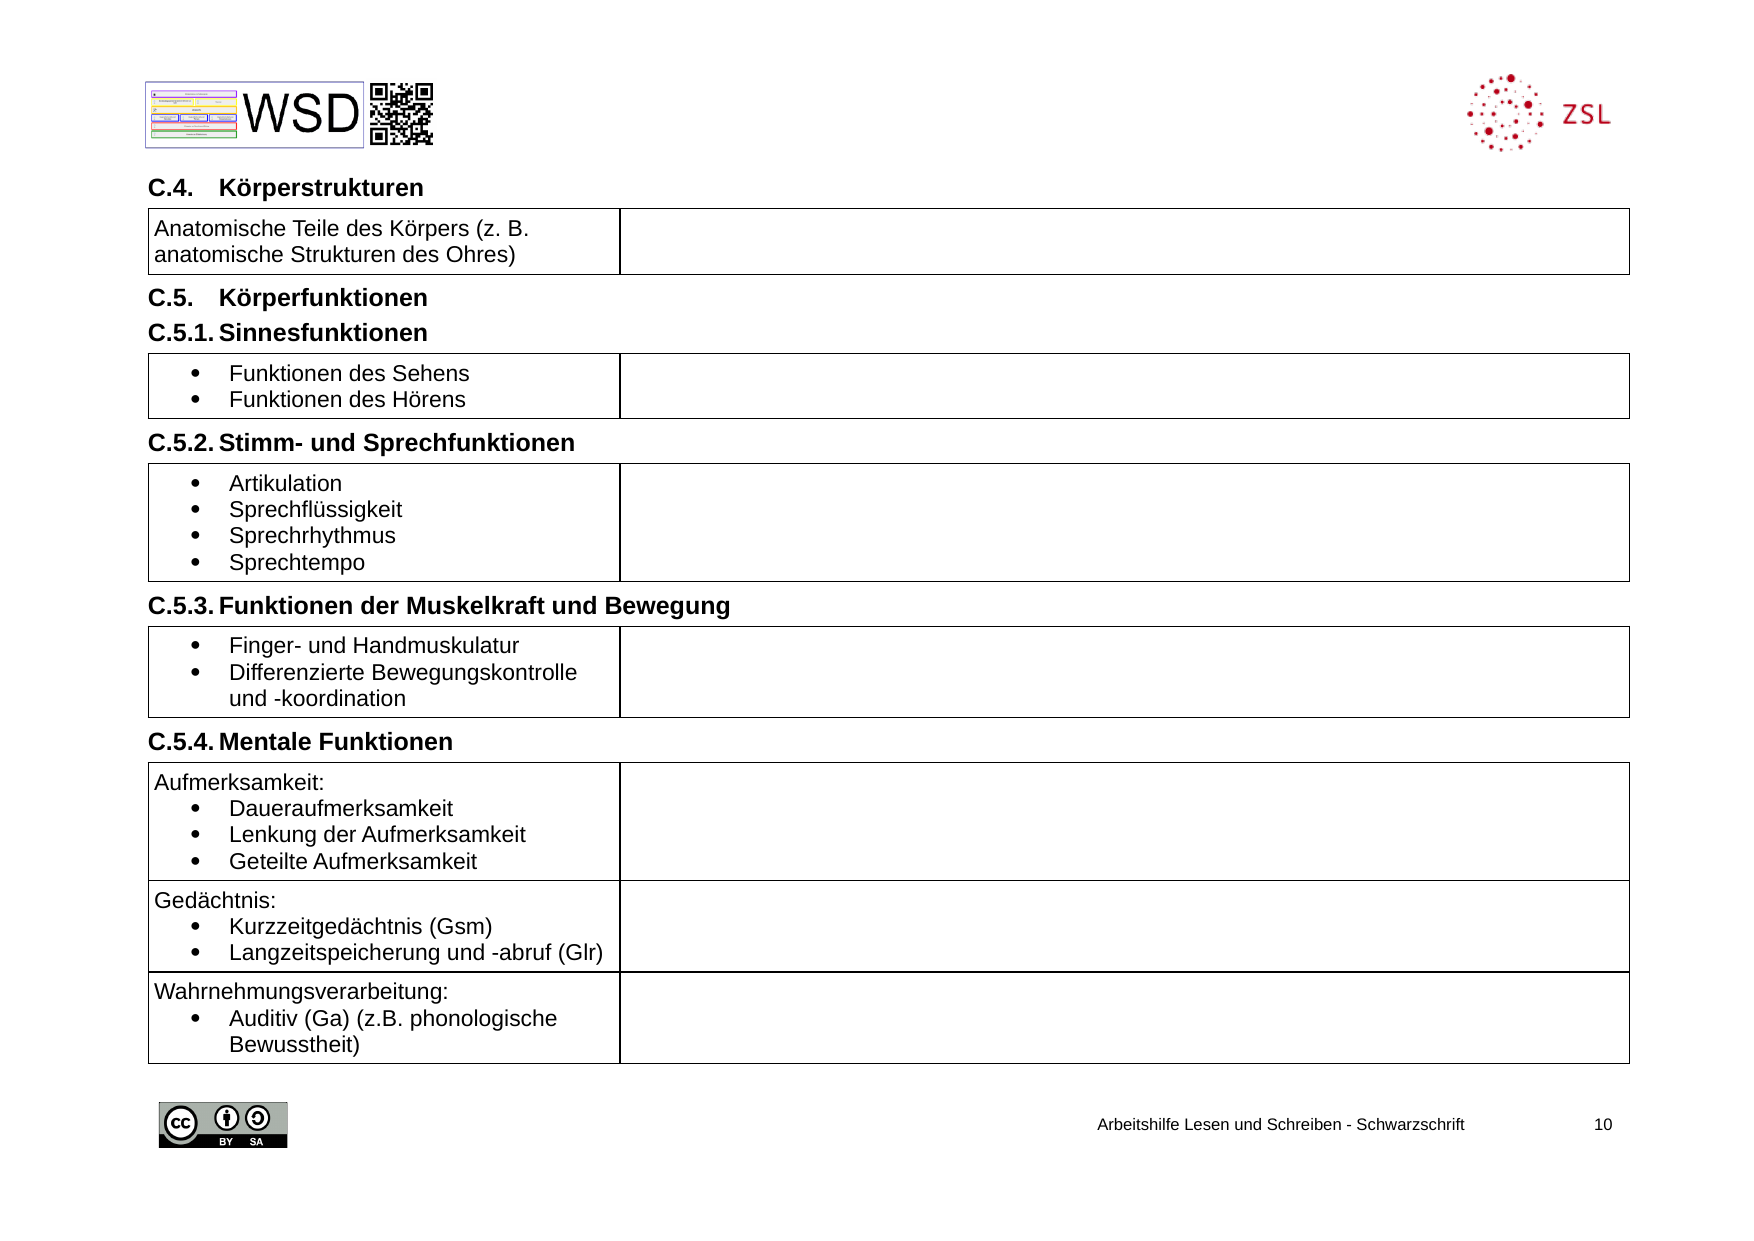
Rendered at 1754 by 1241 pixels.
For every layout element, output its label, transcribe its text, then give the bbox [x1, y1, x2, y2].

table_header [621, 763, 1629, 880]
text Körperfunktionen [148, 283, 1636, 312]
table_cell [621, 973, 1629, 1063]
table_header [621, 464, 1629, 581]
picture [143, 78, 438, 150]
table_header Anatomische Teile des Körpers (z. B. anatomische Strukturen des Ohres) [149, 209, 619, 273]
table_header Funktionen des Sehens Funktionen des Hörens [149, 354, 619, 418]
table_cell [621, 881, 1629, 971]
text Stimm- und Sprechfunktionen [148, 428, 1636, 457]
table_header [621, 209, 1629, 273]
text Körperstrukturen [148, 173, 1636, 202]
text Sinnesfunktionen [148, 318, 1636, 347]
table_header Artikulation Sprechflüssigkeit Sprechrhythmus Sprechtempo [149, 464, 619, 581]
picture [1465, 73, 1613, 154]
picture [158, 1102, 288, 1148]
table_header Finger- und Handmuskulatur Differenzierte Bewegungskontrolle und -koordination [149, 627, 619, 717]
table_cell Gedächtnis: Kurzzeitgedächtnis (Gsm) Langzeitspeicherung und -abruf (Glr) [149, 881, 619, 971]
text Mentale Funktionen [148, 727, 1636, 756]
table_cell Wahrnehmungsverarbeitung: Auditiv (Ga) (z.B. phonologische Bewusstheit) Visuell (Gv) Räumlich-visuell [149, 973, 619, 1063]
table_header [621, 354, 1629, 418]
text Funktionen der Muskelkraft und Bewegung [148, 591, 1636, 619]
table_header Aufmerksamkeit: Daueraufmerksamkeit Lenkung der Aufmerksamkeit Geteilte Aufmerksamkeit [149, 763, 619, 880]
table_header [621, 627, 1629, 717]
